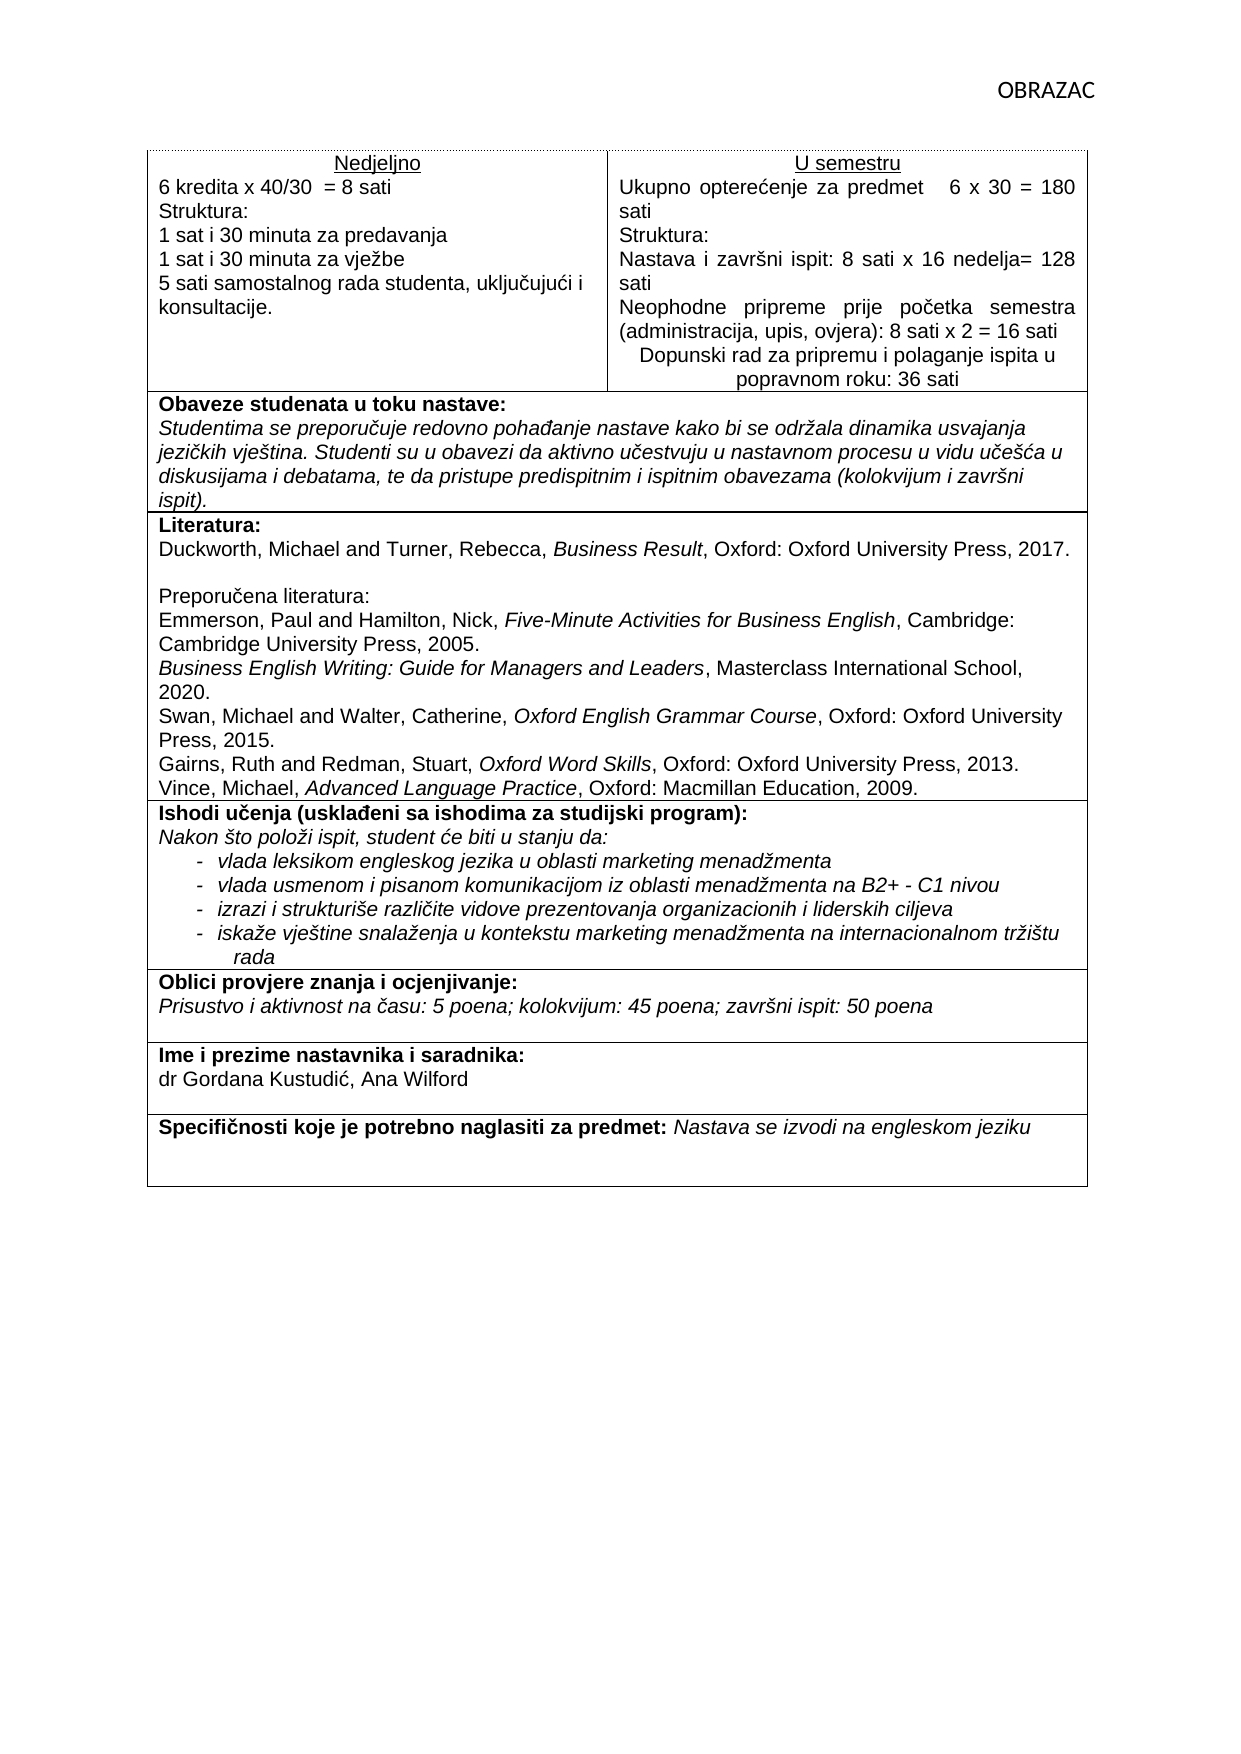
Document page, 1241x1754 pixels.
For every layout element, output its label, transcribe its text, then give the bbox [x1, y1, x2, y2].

table_cell Literatura: Duckworth, Michael and Turner, Rebecca, Business Result, Oxford: Oxford University Press, 2017. Preporučena literatura: Emmerson, Paul and Hamilton, Nick, Five-Minute Activities for Business English, Cambridge: Cambridge University Press, 2005. Business English Writing: Guide for Managers and Leaders, Masterclass International School, 2020. Swan, Michael and Walter, Catherine, Oxford English Grammar Course, Oxford: Oxford University Press, 2015. Gairns, Ruth and Redman, Stuart, Oxford Word Skills, Oxford: Oxford University Press, 2013. Vince, Michael, Advanced Language Practice, Oxford: Macmillan Education, 2009. [148, 513, 1087, 800]
table_cell U semestru Ukupno opterećenje za predmet 6 x 30 = 180 sati Struktura: Nastava i završni ispit: 8 sati x 16 nedelja= 128 sati Neophodne pripreme prije početka semestra (administracija, upis, ovjera): 8 sati x 2 = 16 sati Dopunski rad za pripremu i polaganje ispita u popravnom roku: 36 sati [608, 150, 1087, 391]
table_cell Ishodi učenja (usklađeni sa ishodima za studijski program): Nakon što položi ispit, student će biti u stanju da: vlada leksikom engleskog jezika u oblasti marketing menadžmenta vlada usmenom i pisanom komunikacijom iz oblasti menadžmenta na B2+ - C1 nivou izrazi i strukturiše različite vidove prezentovanja organizacionih i liderskih ciljeva iskaže vještine snalaženja u kontekstu marketing menadžmenta na internacionalnom tržištu rada [148, 801, 1087, 969]
table_cell Specifičnosti koje je potrebno naglasiti za predmet: Nastava se izvodi na engleskom jeziku [148, 1115, 1087, 1186]
table_cell Oblici provjere znanja i ocjenjivanje: Prisustvo i aktivnost na času: 5 poena; kolokvijum: 45 poena; završni ispit: 50 poena [148, 970, 1087, 1042]
table_cell Ime i prezime nastavnika i saradnika: dr Gordana Kustudić, Ana Wilford [148, 1043, 1087, 1114]
table_cell Nedjeljno 6 kredita x 40/30 = 8 sati Struktura: 1 sat i 30 minuta za predavanja 1 sat i 30 minuta za vježbe 5 sati samostalnog rada studenta, uključujući i konsultacije. [148, 150, 608, 391]
table_cell Obaveze studenata u toku nastave: Studentima se preporučuje redovno pohađanje nastave kako bi se održala dinamika usvajanja jezičkih vještina. Studenti su u obavezi da aktivno učestvuju u nastavnom procesu u vidu učešća u diskusijama i debatama, te da pristupe predispitnim i ispitnim obavezama (kolokvijum i završni ispit). [148, 392, 1087, 511]
